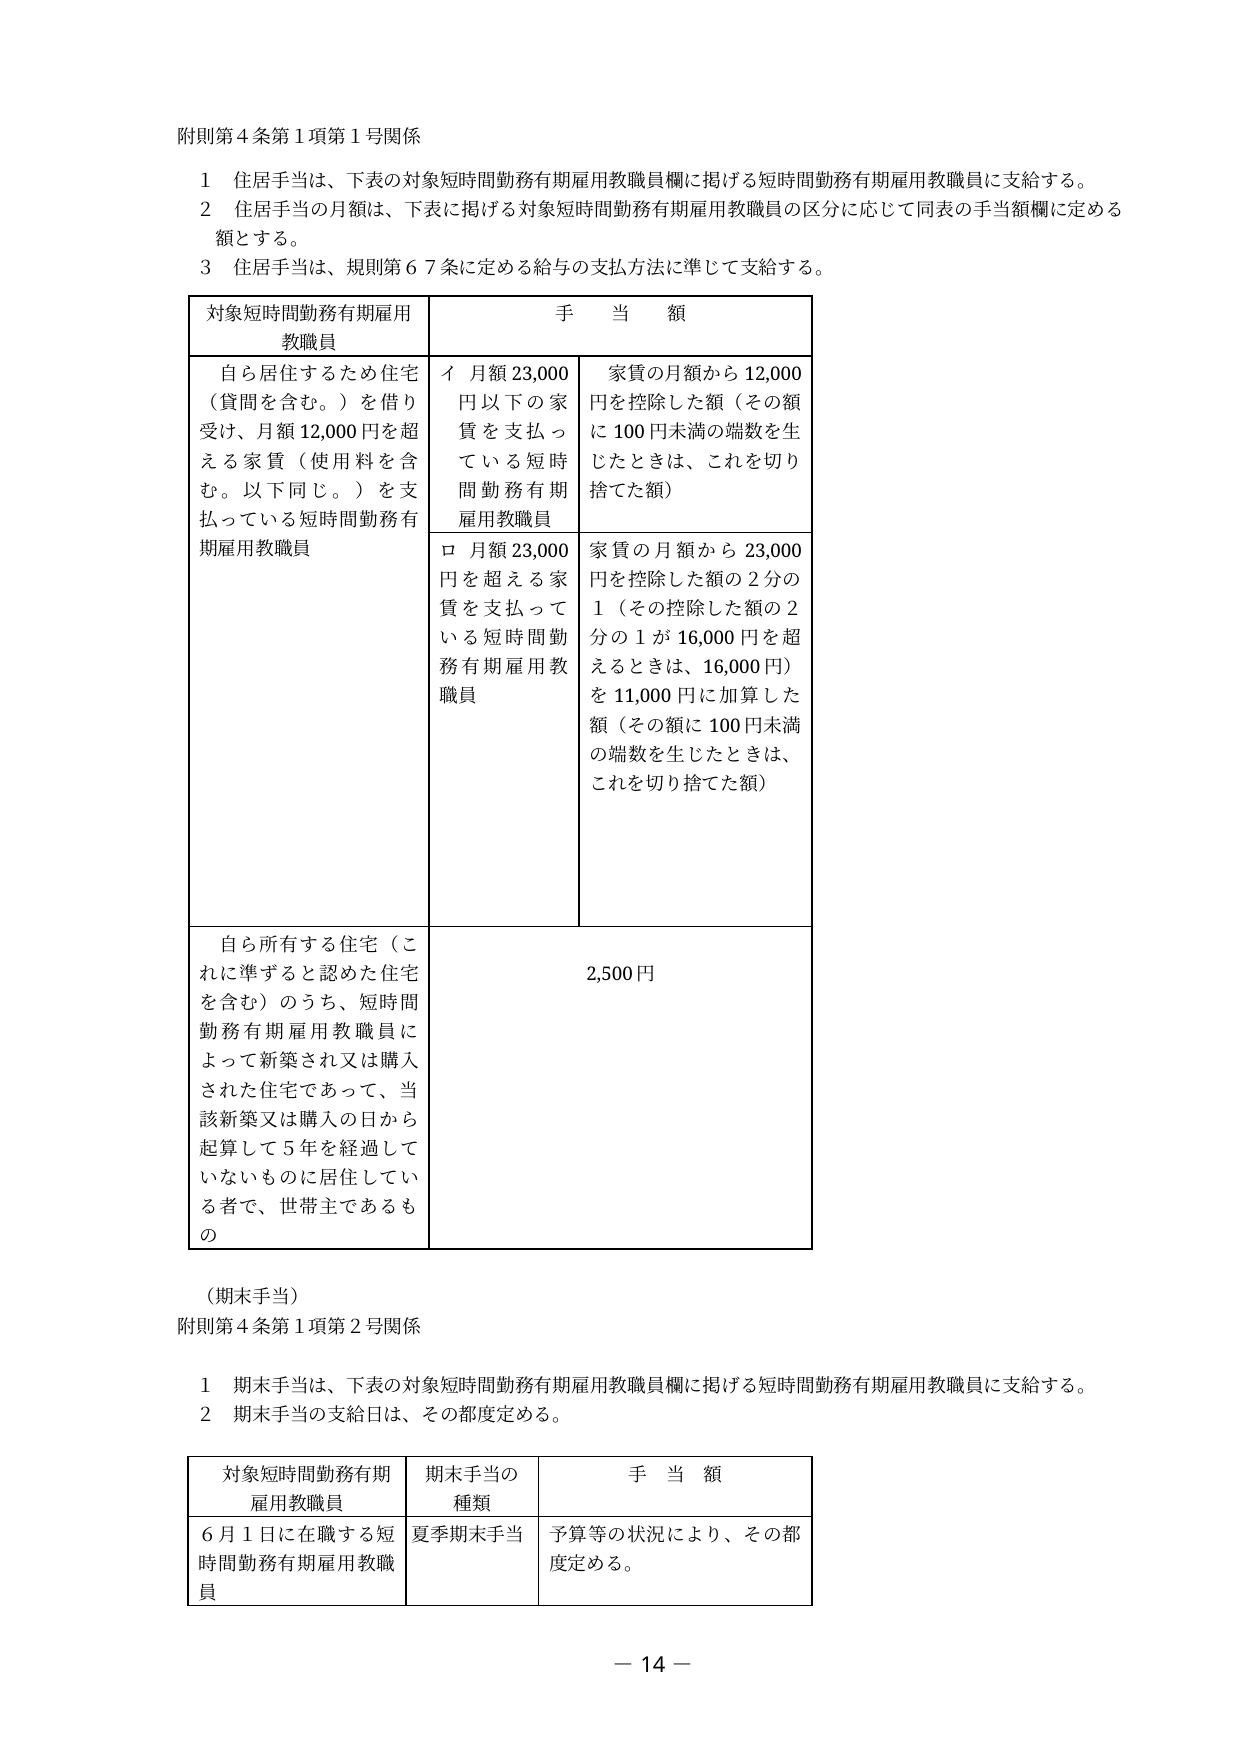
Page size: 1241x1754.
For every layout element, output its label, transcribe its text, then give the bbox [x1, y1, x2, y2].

text 附則第４条第１項第２号関係 [177, 1309, 1128, 1338]
table_header 手 当 額 [430, 297, 811, 355]
table_cell 自ら居住するため住宅（貸間を含む。）を借り受け、月額12,000円を超える家賃（使用料を含む。以下同じ。）を支払っている短時間勤務有期雇用教職員 [190, 357, 428, 926]
text ２ 期末手当の支給日は、その都度定める。 [177, 1397, 1128, 1427]
table_header 対象短時間勤務有期雇用教職員 [189, 1457, 405, 1516]
table_cell 予算等の状況により、その都度定める。 [539, 1517, 811, 1605]
table_cell 自ら所有する住宅（これに準ずると認めた住宅を含む）のうち、短時間勤務有期雇用教職員によって新築され又は購入された住宅であって、当該新築又は購入の日から起算して５年を経過していないものに居住している者で、世帯主であるもの [190, 927, 428, 1248]
table_header 期末手当の種類 [407, 1457, 538, 1516]
text ２ 住居手当の月額は、下表に掲げる対象短時間勤務有期雇用教職員の区分に応じて同表の手当額欄に定める額とする。 [177, 193, 1128, 251]
text １ 期末手当は、下表の対象短時間勤務有期雇用教職員欄に掲げる短時間勤務有期雇用教職員に支給する。 [196, 1368, 1128, 1397]
table_header 対象短時間勤務有期雇用教職員 [190, 297, 428, 355]
table_cell ロ 月額23,000円を超える家賃を支払っている短時間勤務有期雇用教職員 [430, 533, 578, 926]
table_cell イ 月額23,000円以下の家賃を支払っている短時間勤務有期雇用教職員 [430, 357, 578, 532]
table_cell ６月１日に在職する短時間勤務有期雇用教職員 [189, 1517, 405, 1605]
text １ 住居手当は、下表の対象短時間勤務有期雇用教職員欄に掲げる短時間勤務有期雇用教職員に支給する。 [177, 163, 1128, 193]
table_cell 家賃の月額から23,000円を控除した額の２分の１（その控除した額の２分の１が16,000円を超えるときは、16,000円）を11,000円に加算した額（その額に 100円未満の端数を生じたときは、これを切り捨てた額） [580, 533, 811, 926]
text （期末手当） [196, 1280, 1128, 1309]
text ３ 住居手当は、規則第６７条に定める給与の支払方法に準じて支給する。 [177, 251, 1128, 280]
text 附則第４条第１項第１号関係 [177, 119, 1128, 148]
table_cell 2,500円 [430, 927, 811, 1248]
table_cell 家賃の月額から12,000円を控除した額（その額に 100円未満の端数を生じたときは、これを切り捨てた額） [580, 357, 811, 532]
table_header 手 当 額 [539, 1457, 811, 1516]
table_cell 夏季期末手当 [407, 1517, 538, 1605]
